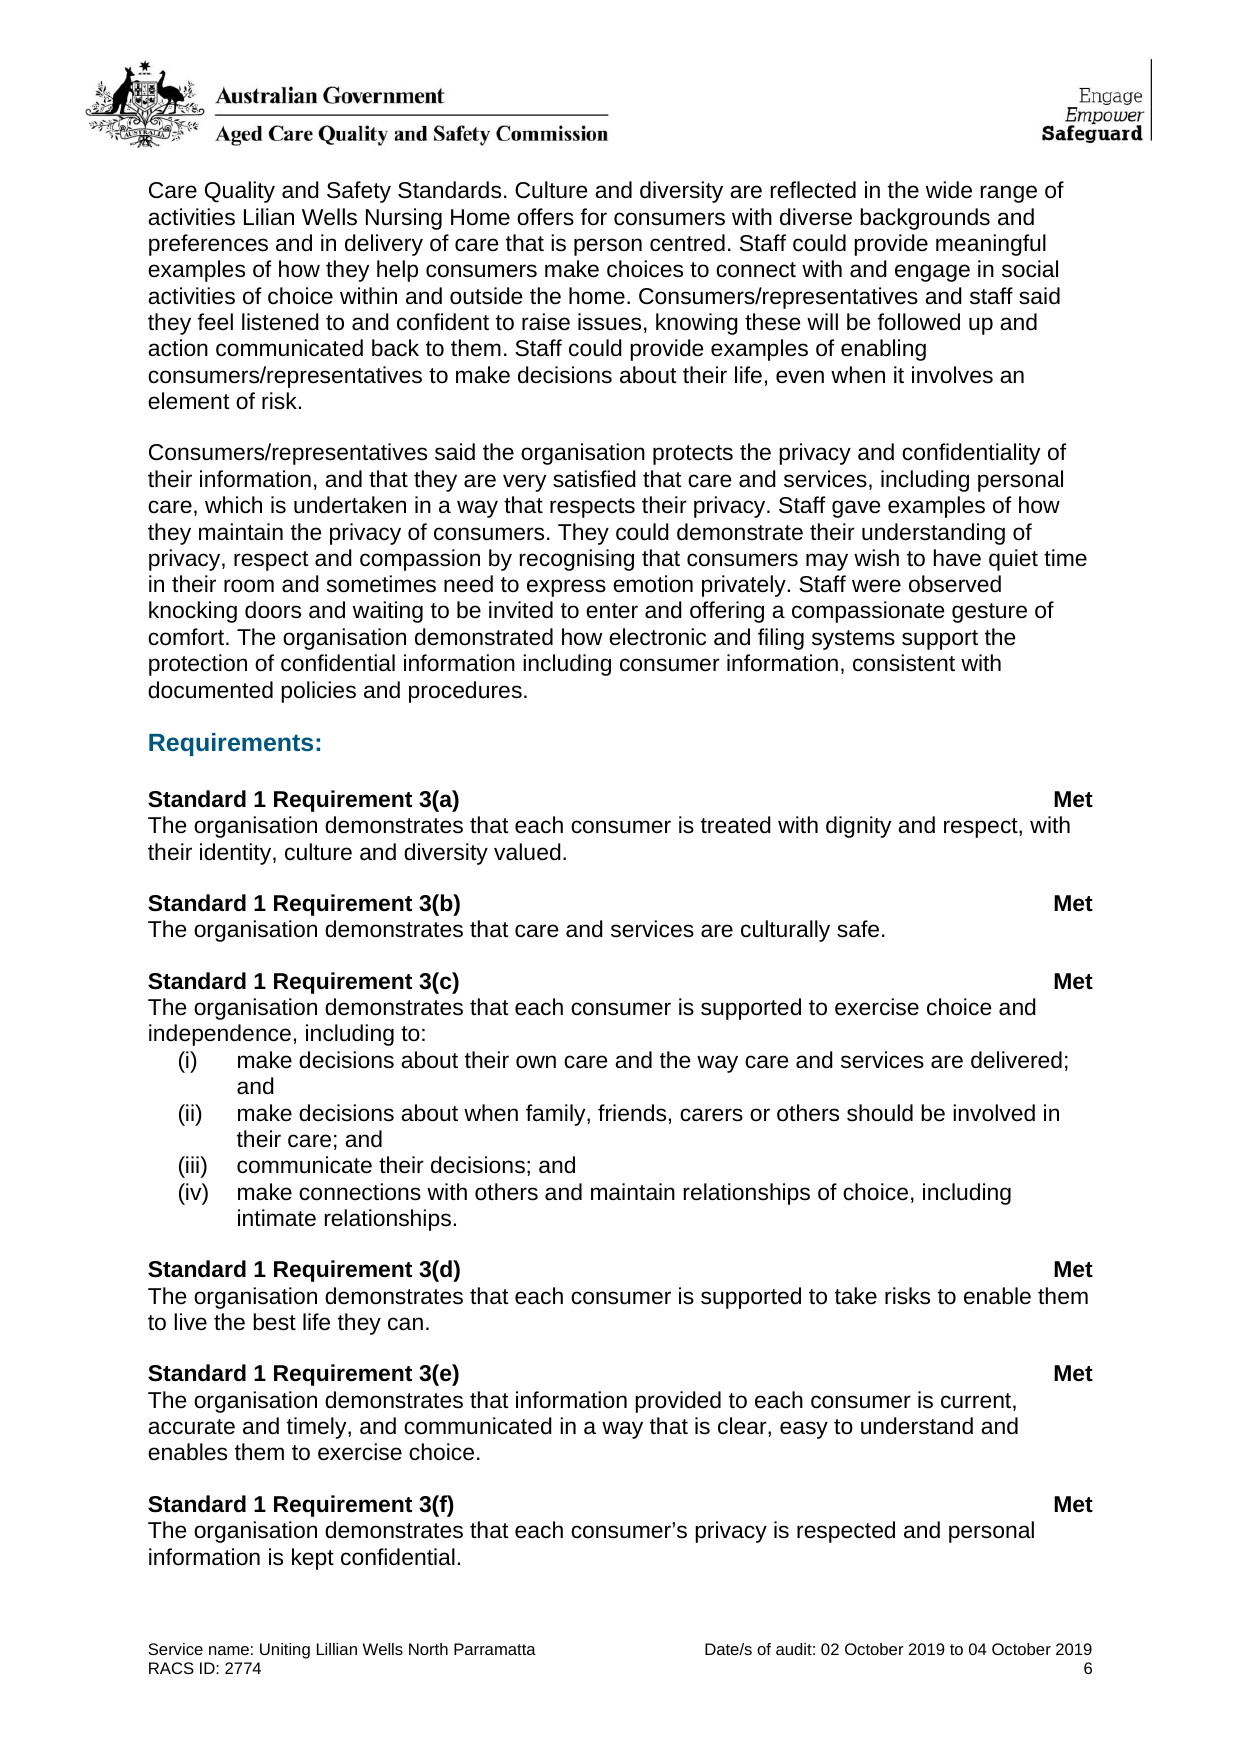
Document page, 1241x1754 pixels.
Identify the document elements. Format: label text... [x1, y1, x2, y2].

subtitle Standard 1 Requirement 3(f) Met [148, 1491, 1092, 1517]
list make decisions about their own care and the way care and services are delivered; and [177, 1047, 1092, 1099]
list make connections with others and maintain relationships of choice, including intimate relationships. [177, 1178, 1092, 1231]
subtitle Standard 1 Requirement 3(b) Met [148, 890, 1092, 916]
text The organisation demonstrates that each consumer is treated with dignity and respect, with their identity, culture and diversity valued. [148, 812, 1092, 865]
list communicate their decisions; and [177, 1152, 1092, 1178]
subtitle Standard 1 Requirement 3(e) Met [148, 1360, 1092, 1387]
subtitle Requirements: [148, 728, 1092, 757]
list make decisions about when family, friends, carers or others should be involved in their care; and [177, 1099, 1092, 1152]
subtitle Standard 1 Requirement 3(a) Met [148, 786, 1092, 812]
text The organisation demonstrates that information provided to each consumer is current, accurate and timely, and communicated in a way that is clear, easy to understand and enables them to exercise choice. [148, 1387, 1092, 1466]
text The organisation demonstrates that each consumer’s privacy is respected and personal information is kept confidential. [148, 1517, 1092, 1570]
picture [0, 0, 1240, 169]
text The organisation demonstrates that each consumer is supported to take risks to enable them to live the best life they can. [148, 1283, 1092, 1335]
subtitle Standard 1 Requirement 3(d) Met [148, 1256, 1092, 1283]
text The organisation demonstrates that each consumer is supported to exercise choice and independence, including to: [148, 994, 1092, 1047]
text Consumers/representatives said the organisation protects the privacy and confidentiality of their information, and that they are very satisfied that care and services, including personal care, which is undertaken in a way that respects their privacy. Staff gave examples of how they maintain the privacy of consumers. They could demonstrate their understanding of privacy, respect and compassion by recognising that consumers may wish to have quiet time in their room and sometimes need to express emotion privately. Staff were observed knocking doors and waiting to be invited to enter and offering a compassionate gesture of comfort. The organisation demonstrated how electronic and filing systems support the protection of confidential information including consumer information, consistent with documented policies and procedures. [148, 439, 1092, 703]
subtitle Standard 1 Requirement 3(c) Met [148, 968, 1092, 994]
text The organisation demonstrates that care and services are culturally safe. [148, 916, 1092, 943]
